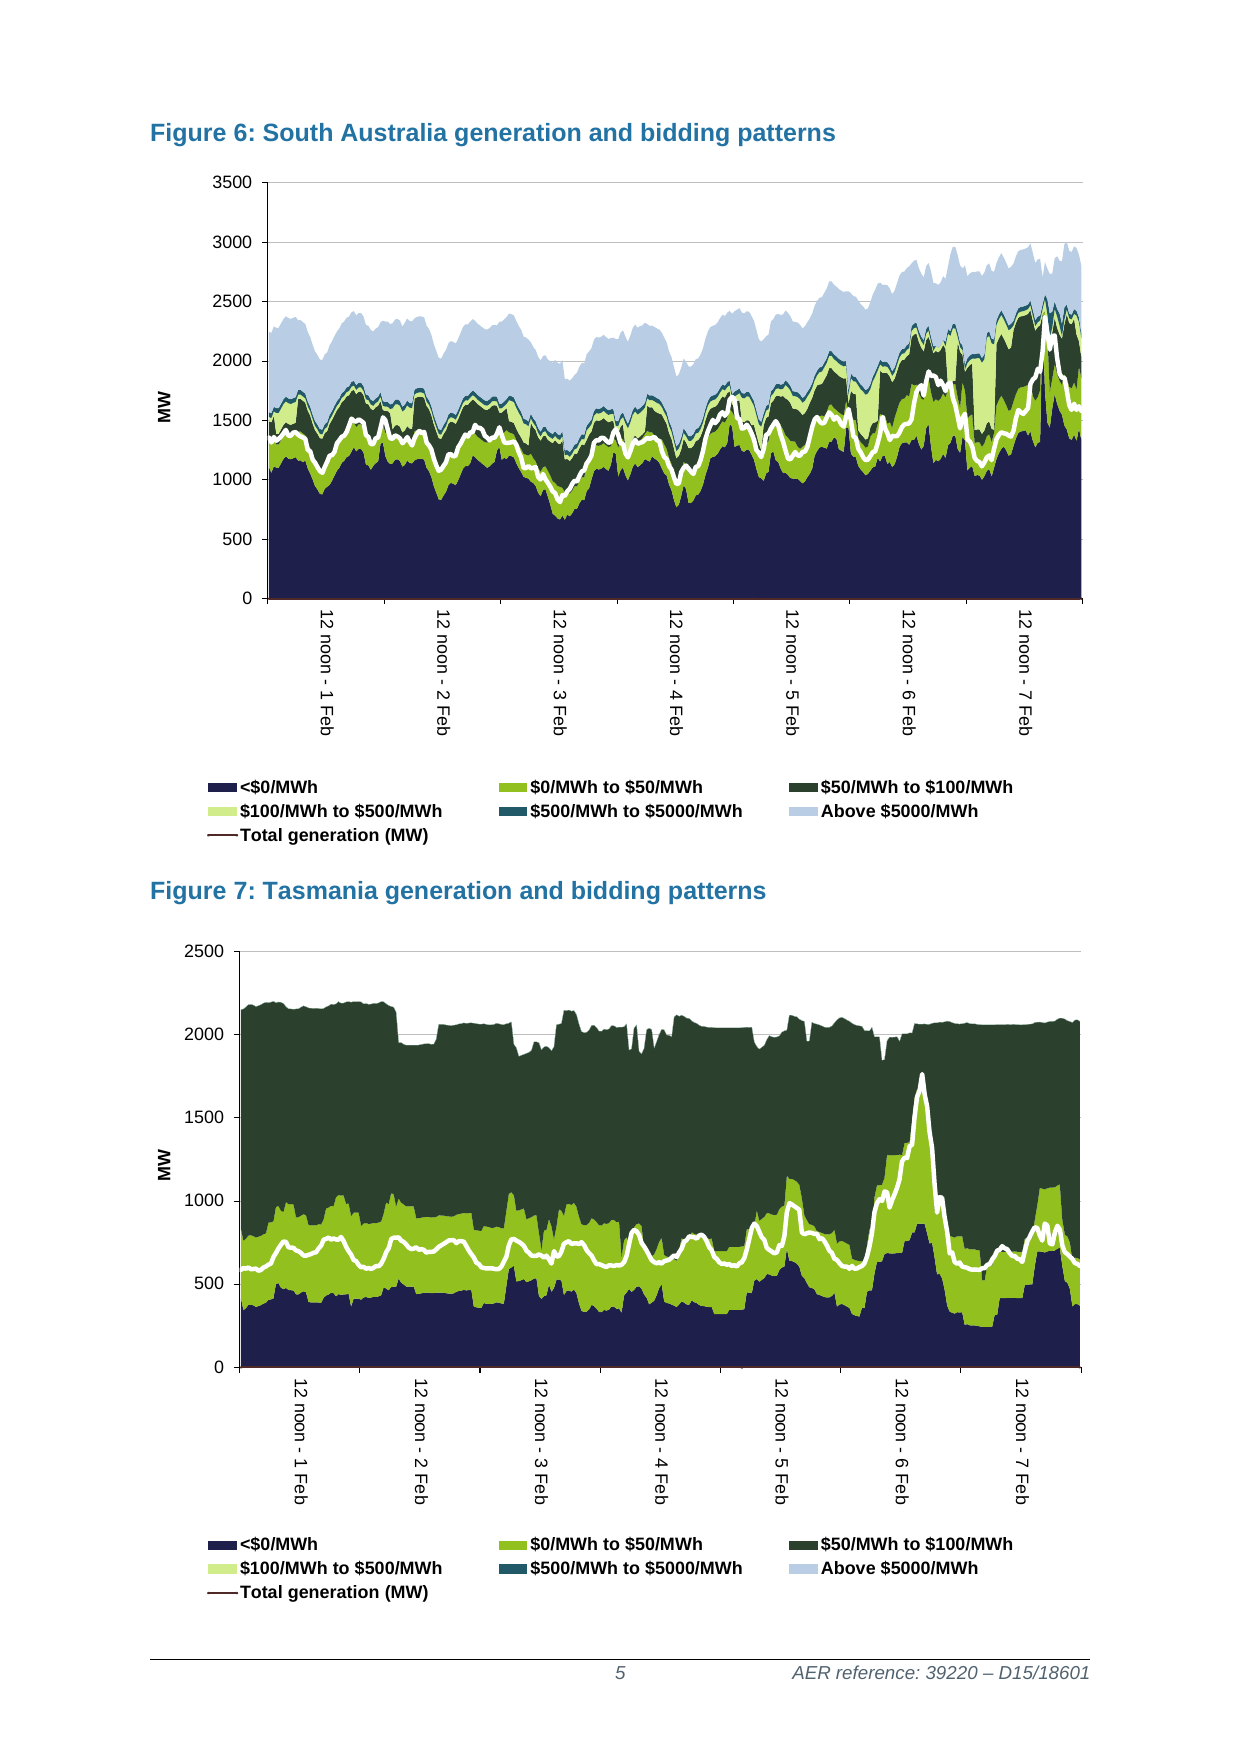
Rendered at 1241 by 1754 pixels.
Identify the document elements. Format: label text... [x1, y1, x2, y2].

text Figure 6: South Australia generation and bidding patterns [150, 118, 1090, 147]
text Figure 7: Tasmania generation and bidding patterns [150, 876, 1090, 905]
